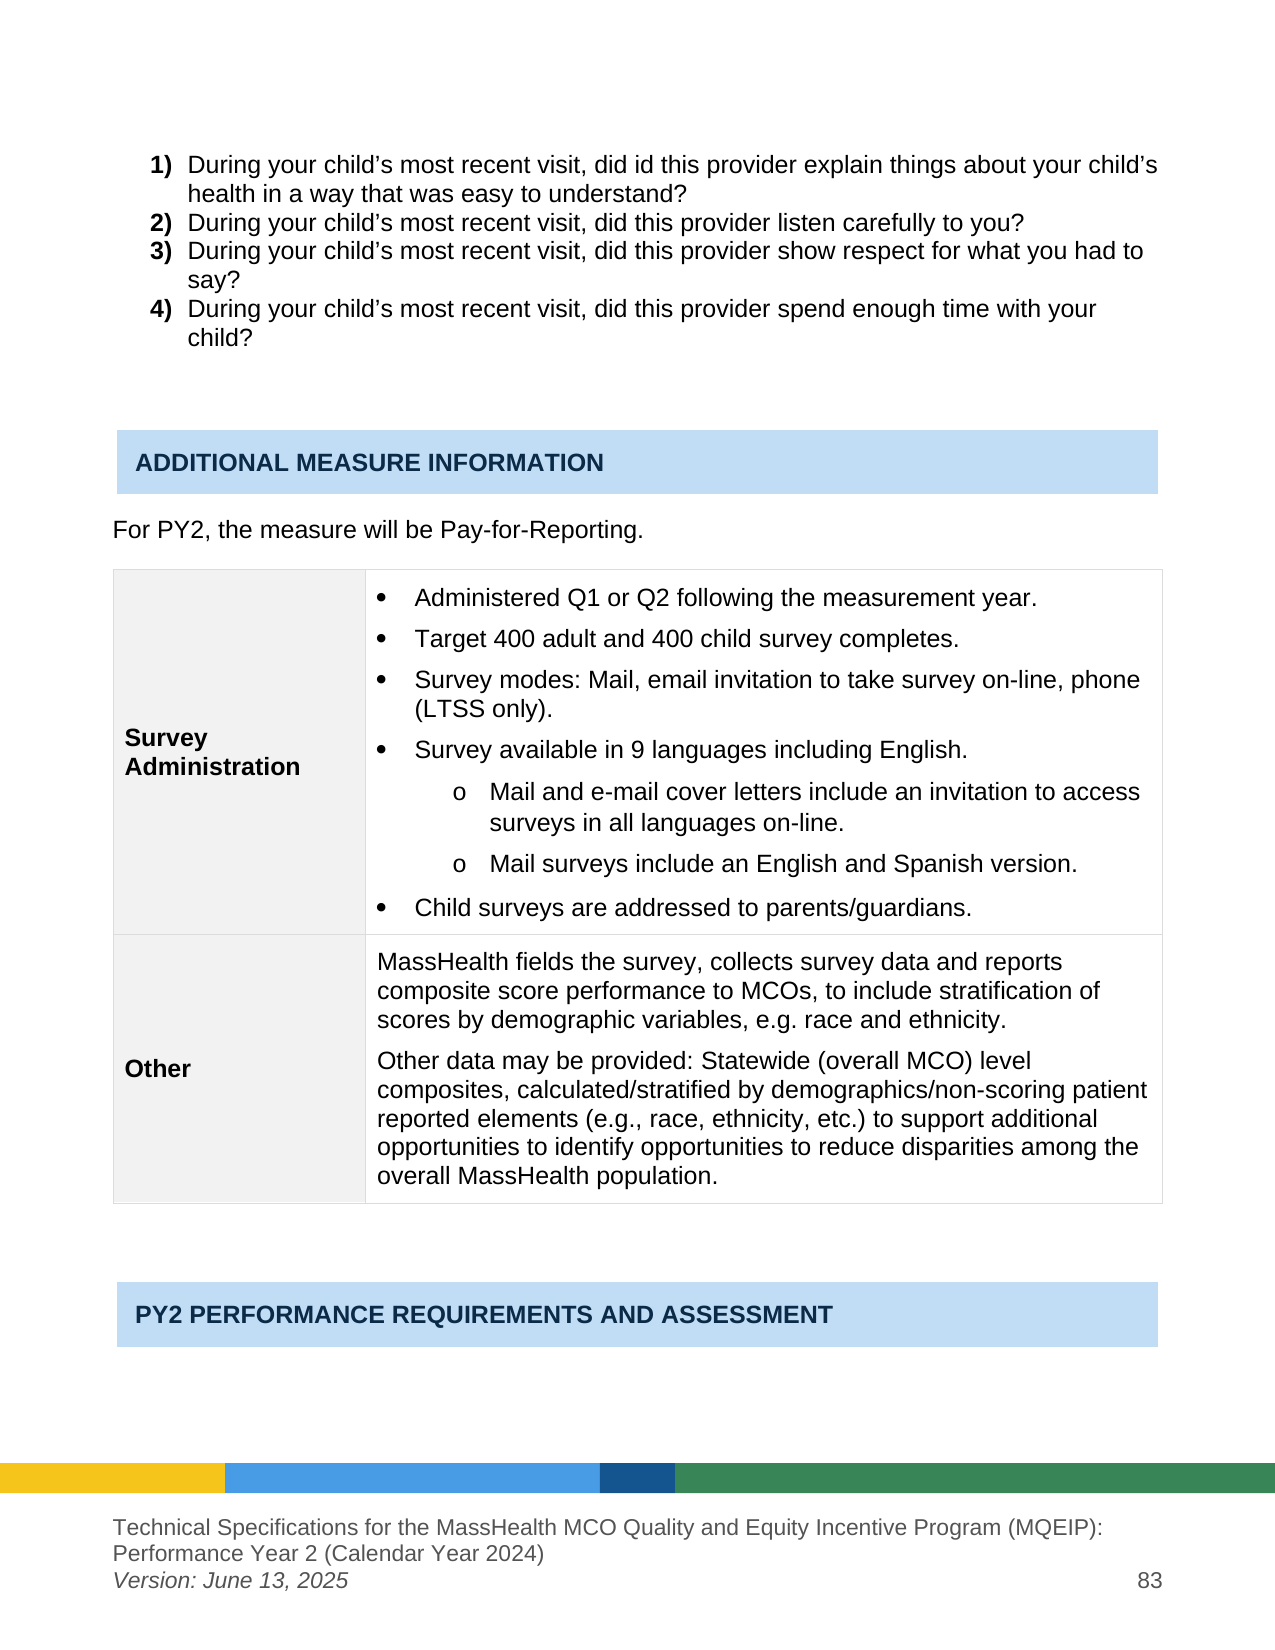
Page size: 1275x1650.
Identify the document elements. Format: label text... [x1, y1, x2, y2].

table_header Survey Administration [114, 570, 365, 934]
text PY2 PERFORMANCE REQUIREMENTS AND ASSESSMENT [127, 1292, 1148, 1337]
table_cell MassHealth fields the survey, collects survey data and reports composite score performance to MCOs, to include stratification of scores by demographic variables, e.g. race and ethnicity. Other data may be provided: Statewide (overall MCO) level composites, calculated/stratified by demographics/non-scoring patient reported elements (e.g., race, ethnicity, etc.) to support additional opportunities to identify opportunities to reduce disparities among the overall MassHealth population. [366, 935, 1162, 1202]
list During your child’s most recent visit, did this provider show respect for what you had to say? [150, 236, 1162, 294]
list During your child’s most recent visit, did id this provider explain things about your child’s health in a way that was easy to understand? [150, 150, 1162, 207]
list During your child’s most recent visit, did this provider listen carefully to you? [150, 207, 1162, 236]
text For PY2, the measure will be Pay-for-Reporting. [112, 515, 1162, 544]
table_header Administered Q1 or Q2 following the measurement year. Target 400 adult and 400 child survey completes. Survey modes: Mail, email invitation to take survey on-line, phone (LTSS only). Survey available in 9 languages including English. Mail and e-mail cover letters include an invitation to access surveys in all languages on-line. Mail surveys include an English and Spanish version. Child surveys are addressed to parents/guardians. [366, 570, 1162, 934]
text ADDITIONAL MEASURE INFORMATION [127, 440, 1148, 485]
table_cell Other [114, 935, 365, 1202]
list During your child’s most recent visit, did this provider spend enough time with your child? [150, 294, 1162, 351]
